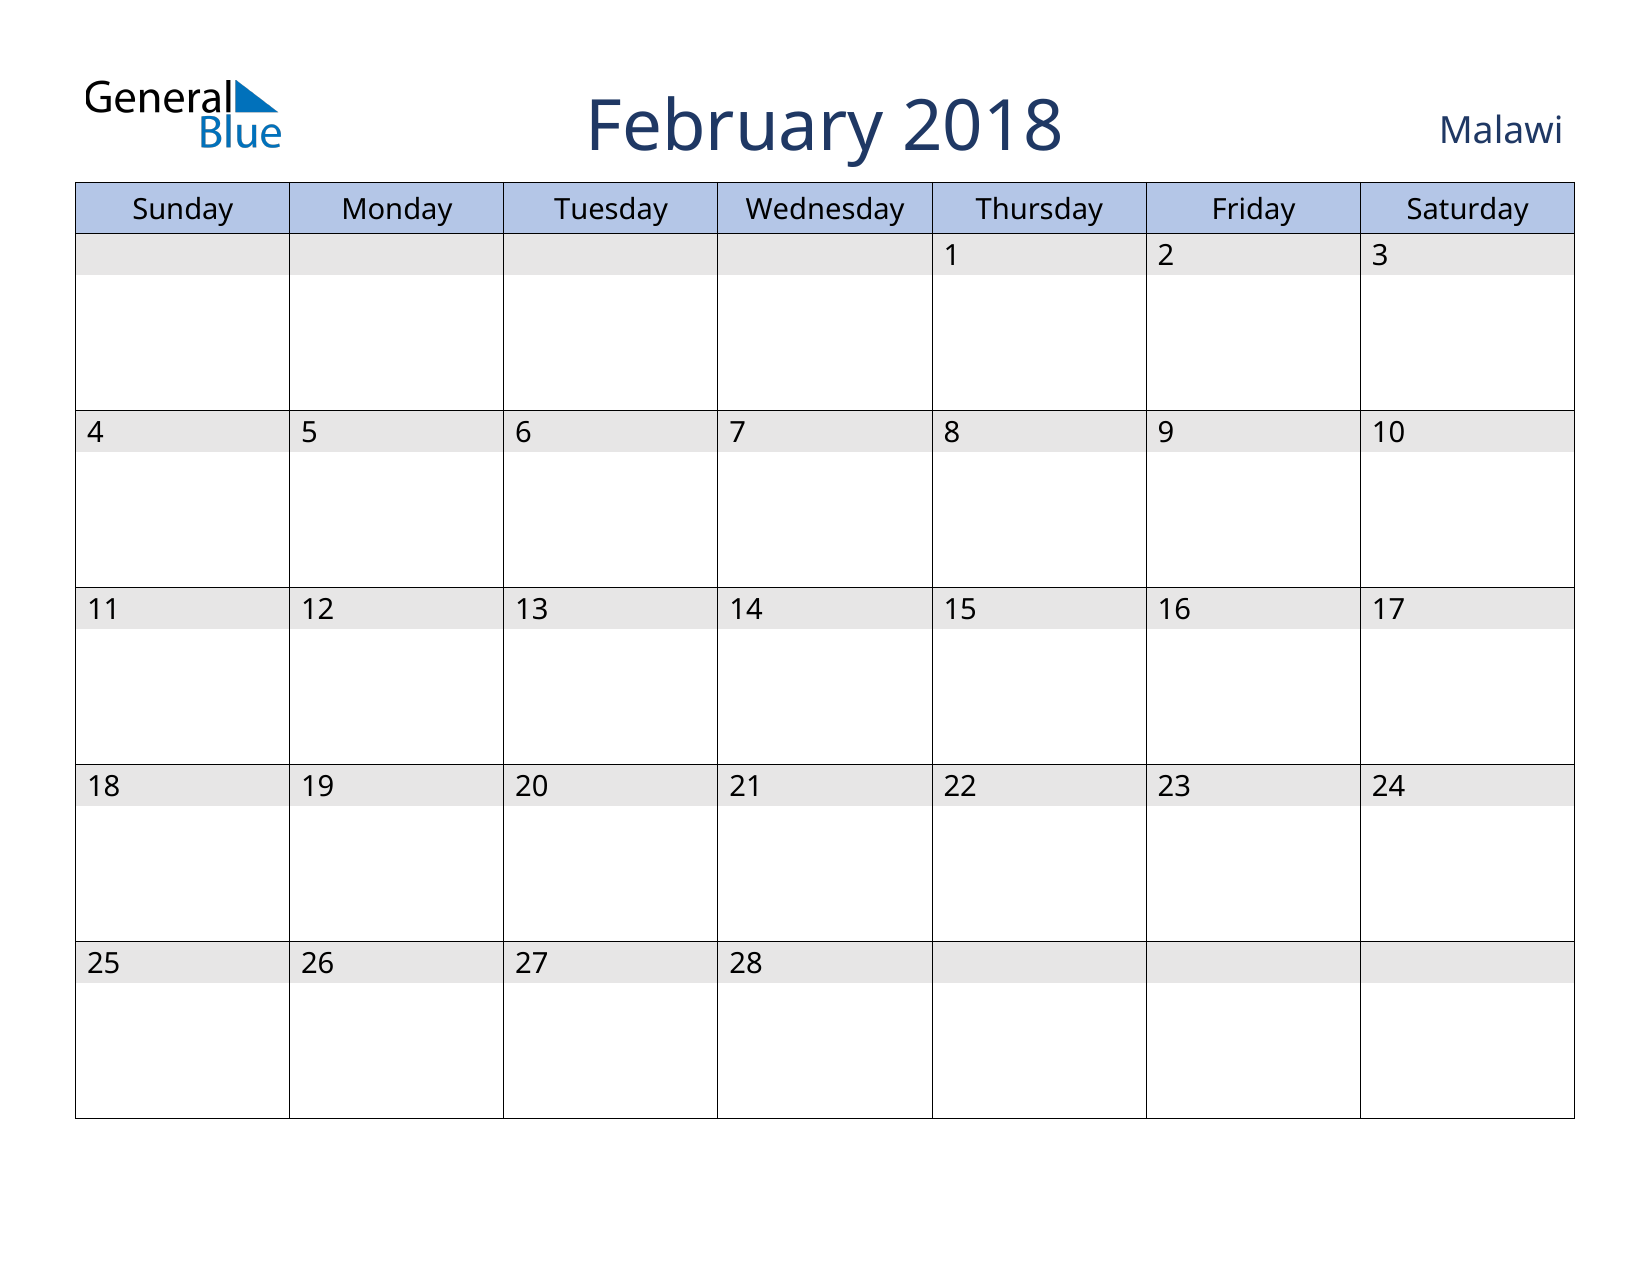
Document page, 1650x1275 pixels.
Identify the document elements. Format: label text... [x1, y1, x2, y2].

table_cell [76, 452, 289, 587]
table_cell 1 [933, 234, 1146, 275]
table_cell [504, 983, 717, 1118]
table_cell [504, 806, 717, 941]
table_cell 19 [290, 765, 503, 806]
table_cell [504, 234, 717, 275]
table_cell [1361, 629, 1574, 764]
table_cell 4 [76, 411, 289, 452]
table_cell [718, 234, 932, 275]
table_cell 5 [290, 411, 503, 452]
table_cell 24 [1361, 765, 1574, 806]
table_cell Sunday [76, 183, 289, 233]
table_cell [76, 983, 289, 1118]
table_cell [504, 452, 717, 587]
table_cell [290, 452, 503, 587]
table_cell [1147, 452, 1360, 587]
table_cell 21 [718, 765, 932, 806]
table_cell [933, 806, 1146, 941]
table_cell [933, 629, 1146, 764]
table_cell [290, 983, 503, 1118]
table_cell 25 [76, 942, 289, 983]
table_cell Friday [1147, 183, 1360, 233]
table_cell [1147, 806, 1360, 941]
table_cell [290, 275, 503, 410]
picture [86, 80, 281, 148]
table_cell [718, 629, 932, 764]
table_cell [933, 452, 1146, 587]
table_cell Saturday [1361, 183, 1574, 233]
table_cell [933, 983, 1146, 1118]
table_cell [1147, 983, 1360, 1118]
table_cell 7 [718, 411, 932, 452]
table_cell [76, 234, 289, 275]
table_cell 14 [718, 588, 932, 629]
table_cell [1361, 806, 1574, 941]
table_cell [933, 275, 1146, 410]
table_cell [504, 275, 717, 410]
table_cell 3 [1361, 234, 1574, 275]
table_cell Wednesday [718, 183, 932, 233]
table_cell [290, 234, 503, 275]
table_cell 20 [504, 765, 717, 806]
table_cell 2 [1147, 234, 1360, 275]
table_cell [76, 275, 289, 410]
table_header Malawi [1146, 75, 1574, 182]
table_cell [1361, 942, 1574, 983]
table_cell 11 [76, 588, 289, 629]
table_cell 9 [1147, 411, 1360, 452]
table_cell [718, 806, 932, 941]
table_cell [1147, 942, 1360, 983]
table_cell [718, 452, 932, 587]
table_cell [718, 983, 932, 1118]
table_cell 13 [504, 588, 717, 629]
table_cell Monday [290, 183, 503, 233]
table_cell [718, 275, 932, 410]
table_cell 22 [933, 765, 1146, 806]
table_cell 12 [290, 588, 503, 629]
table_cell 15 [933, 588, 1146, 629]
table_cell [1361, 452, 1574, 587]
table_cell Tuesday [504, 183, 717, 233]
table_cell [504, 629, 717, 764]
table_cell [933, 942, 1146, 983]
table_cell 6 [504, 411, 717, 452]
table_cell [290, 629, 503, 764]
table_cell 10 [1361, 411, 1574, 452]
table_cell 28 [718, 942, 932, 983]
table_cell 26 [290, 942, 503, 983]
table_cell [76, 629, 289, 764]
table_cell 27 [504, 942, 717, 983]
table_cell 17 [1361, 588, 1574, 629]
table_header [76, 75, 503, 182]
table_cell 16 [1147, 588, 1360, 629]
table_cell 18 [76, 765, 289, 806]
table_header February 2018 [504, 75, 1146, 182]
table_cell [76, 806, 289, 941]
table_cell [290, 806, 503, 941]
table_cell [1147, 275, 1360, 410]
table_cell Thursday [933, 183, 1146, 233]
table_cell 8 [933, 411, 1146, 452]
table_cell [1361, 275, 1574, 410]
table_cell 23 [1147, 765, 1360, 806]
table_cell [1147, 629, 1360, 764]
table_cell [1361, 983, 1574, 1118]
